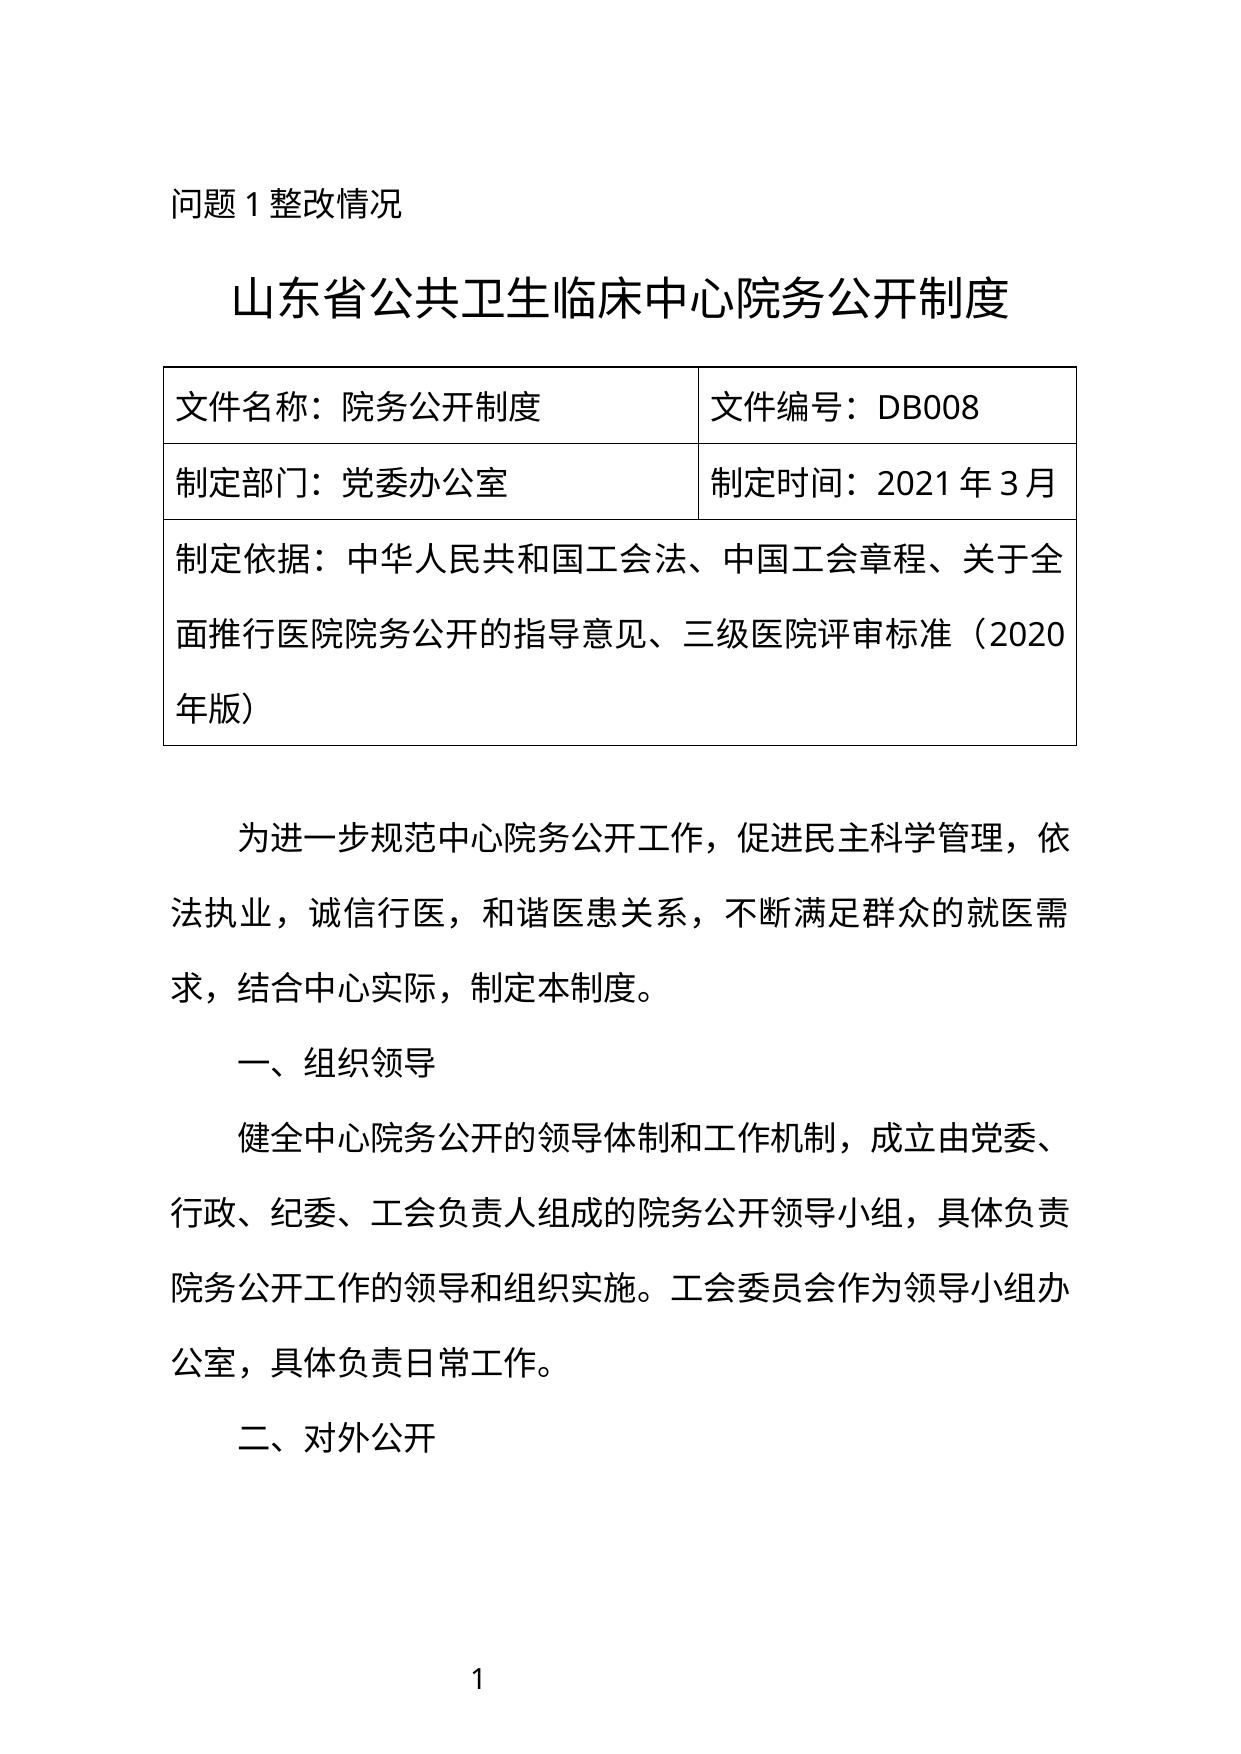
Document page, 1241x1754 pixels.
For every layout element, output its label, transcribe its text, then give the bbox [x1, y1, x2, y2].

text 健全中心院务公开的领导体制和工作机制，成立由党委、行政、纪委、工会负责人组成的院务公开领导小组，具体负责院务公开工作的领导和组织实施。工会委员会作为领导小组办公室，具体负责日常工作。 [170, 1098, 1070, 1398]
table_cell 制定部门：党委办公室 [164, 444, 698, 518]
text 山东省公共卫生临床中心院务公开制度 [170, 258, 1070, 333]
text 一、组织领导 [170, 1023, 1070, 1098]
table_cell 制定依据：中华人民共和国工会法、中国工会章程、关于全面推行医院院务公开的指导意见、三级医院评审标准（2020年版） [164, 520, 1076, 744]
table_cell 制定时间：2021年3月 [699, 444, 1076, 518]
text 问题1整改情况 [170, 164, 1070, 239]
table_header 文件名称：院务公开制度 [164, 368, 698, 442]
table_header 文件编号：DB008 [699, 368, 1076, 442]
text 为进一步规范中心院务公开工作，促进民主科学管理，依法执业，诚信行医，和谐医患关系，不断满足群众的就医需求，结合中心实际，制定本制度。 [170, 798, 1070, 1023]
text 二、对外公开 [170, 1398, 1070, 1473]
